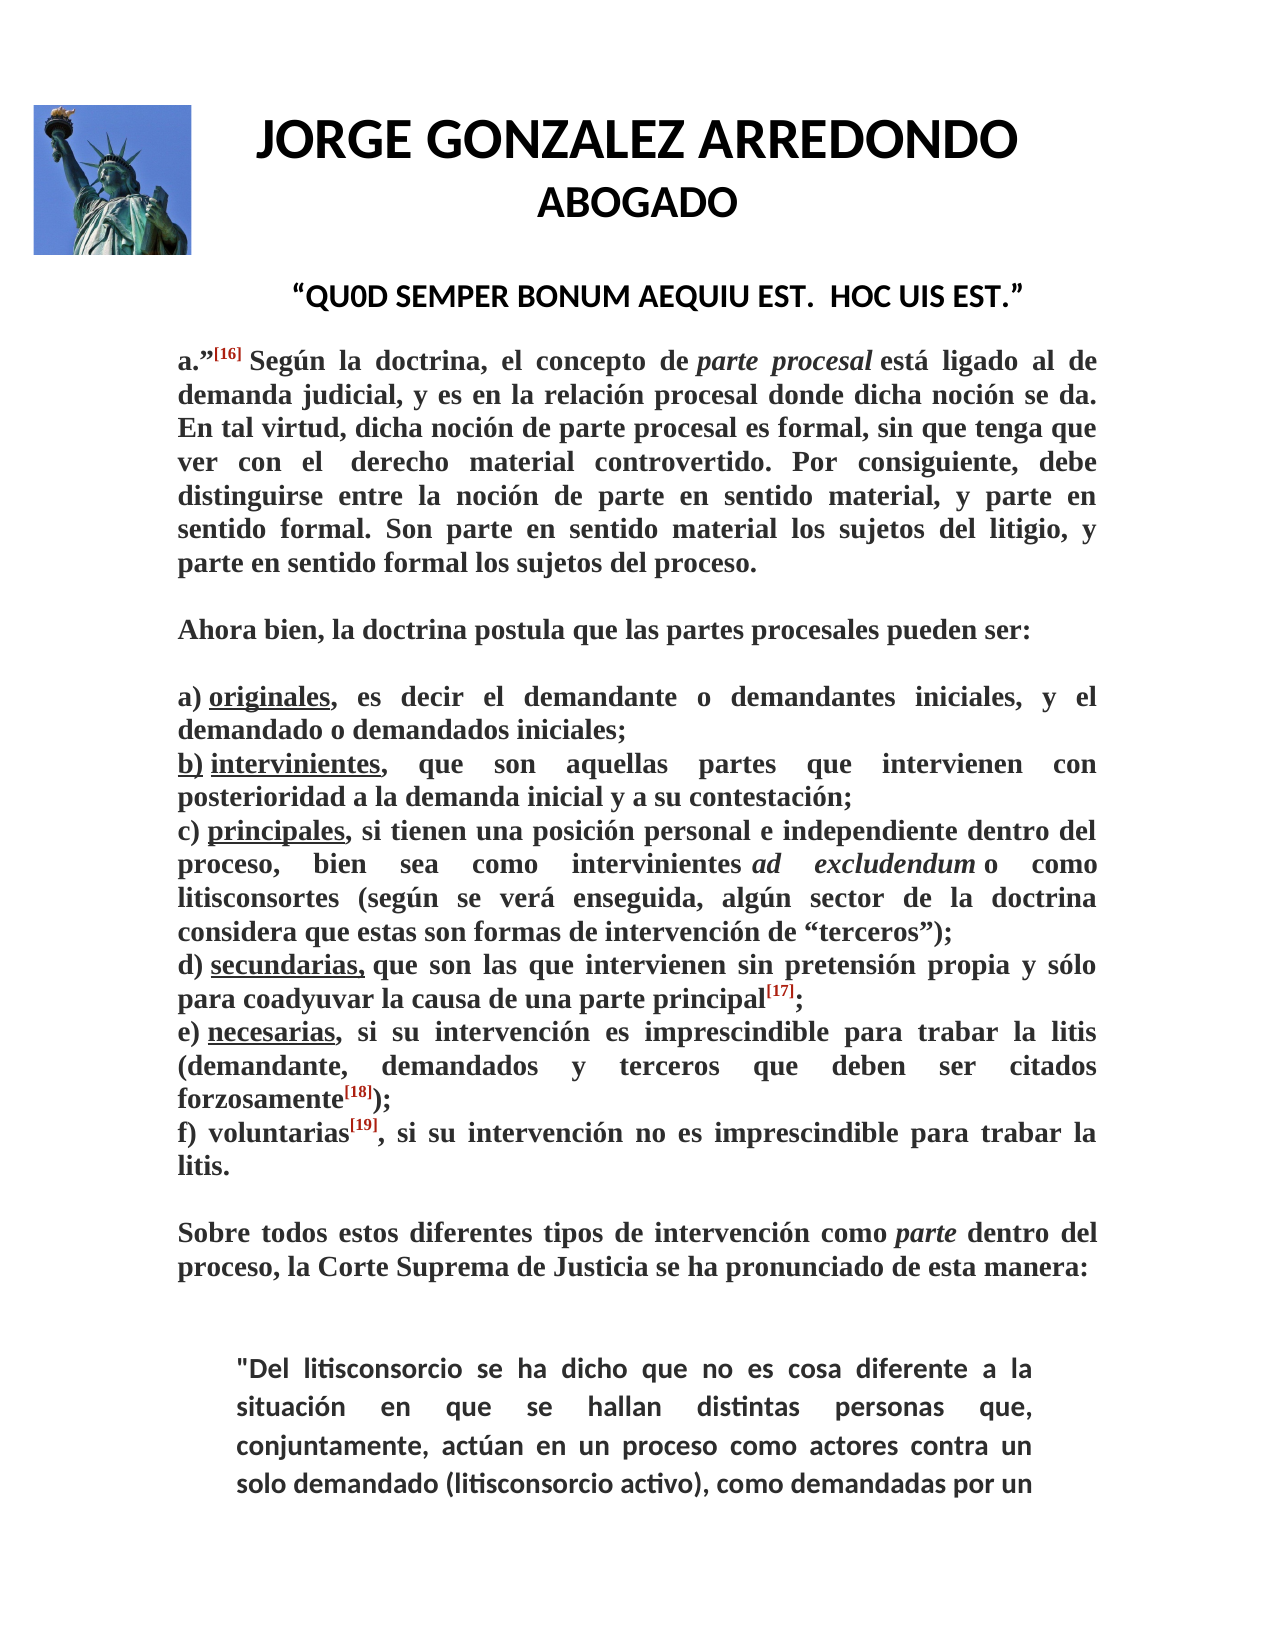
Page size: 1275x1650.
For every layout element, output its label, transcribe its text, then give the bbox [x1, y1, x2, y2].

text c) principales, si tienen una posición personal e independiente dentro del proceso, bien sea como intervinientes ad excludendum o como litisconsortes (según se verá enseguida, algún sector de la doctrina considera que estas son formas de intervención de “terceros”); [177, 813, 1098, 947]
text e) necesarias, si su intervención es imprescindible para trabar la litis (demandante, demandados y terceros que deben ser citados forzosamente[18]); [177, 1014, 1098, 1115]
text Ahora bien, la doctrina postula que las partes procesales pueden ser: [177, 612, 1098, 645]
picture [33, 105, 192, 255]
text a.”[16] Según la doctrina, el concepto de parte procesal está ligado al de demanda judicial, y es en la relación procesal donde dicha noción se da. En tal virtud, dicha noción de parte procesal es formal, sin que tenga que ver con el derecho material controvertido. Por consiguiente, debe distinguirse entre la noción de parte en sentido material, y parte en sentido formal. Son parte en sentido material los sujetos del litigio, y parte en sentido formal los sujetos del proceso. [177, 343, 1098, 578]
text d) secundarias, que son las que intervienen sin pretensión propia y sólo para coadyuvar la causa de una parte principal[17]; [177, 947, 1098, 1014]
text a) originales, es decir el demandante o demandantes iniciales, y el demandado o demandados iniciales; [177, 679, 1098, 746]
text f) voluntarias[19], si su intervención no es imprescindible para trabar la litis. [177, 1115, 1098, 1182]
text Sobre todos estos diferentes tipos de intervención como parte dentro del proceso, la Corte Suprema de Justicia se ha pronunciado de esta manera: [177, 1216, 1098, 1283]
text b) intervinientes, que son aquellas partes que intervienen con posterioridad a la demanda inicial y a su contestación; [177, 746, 1098, 813]
